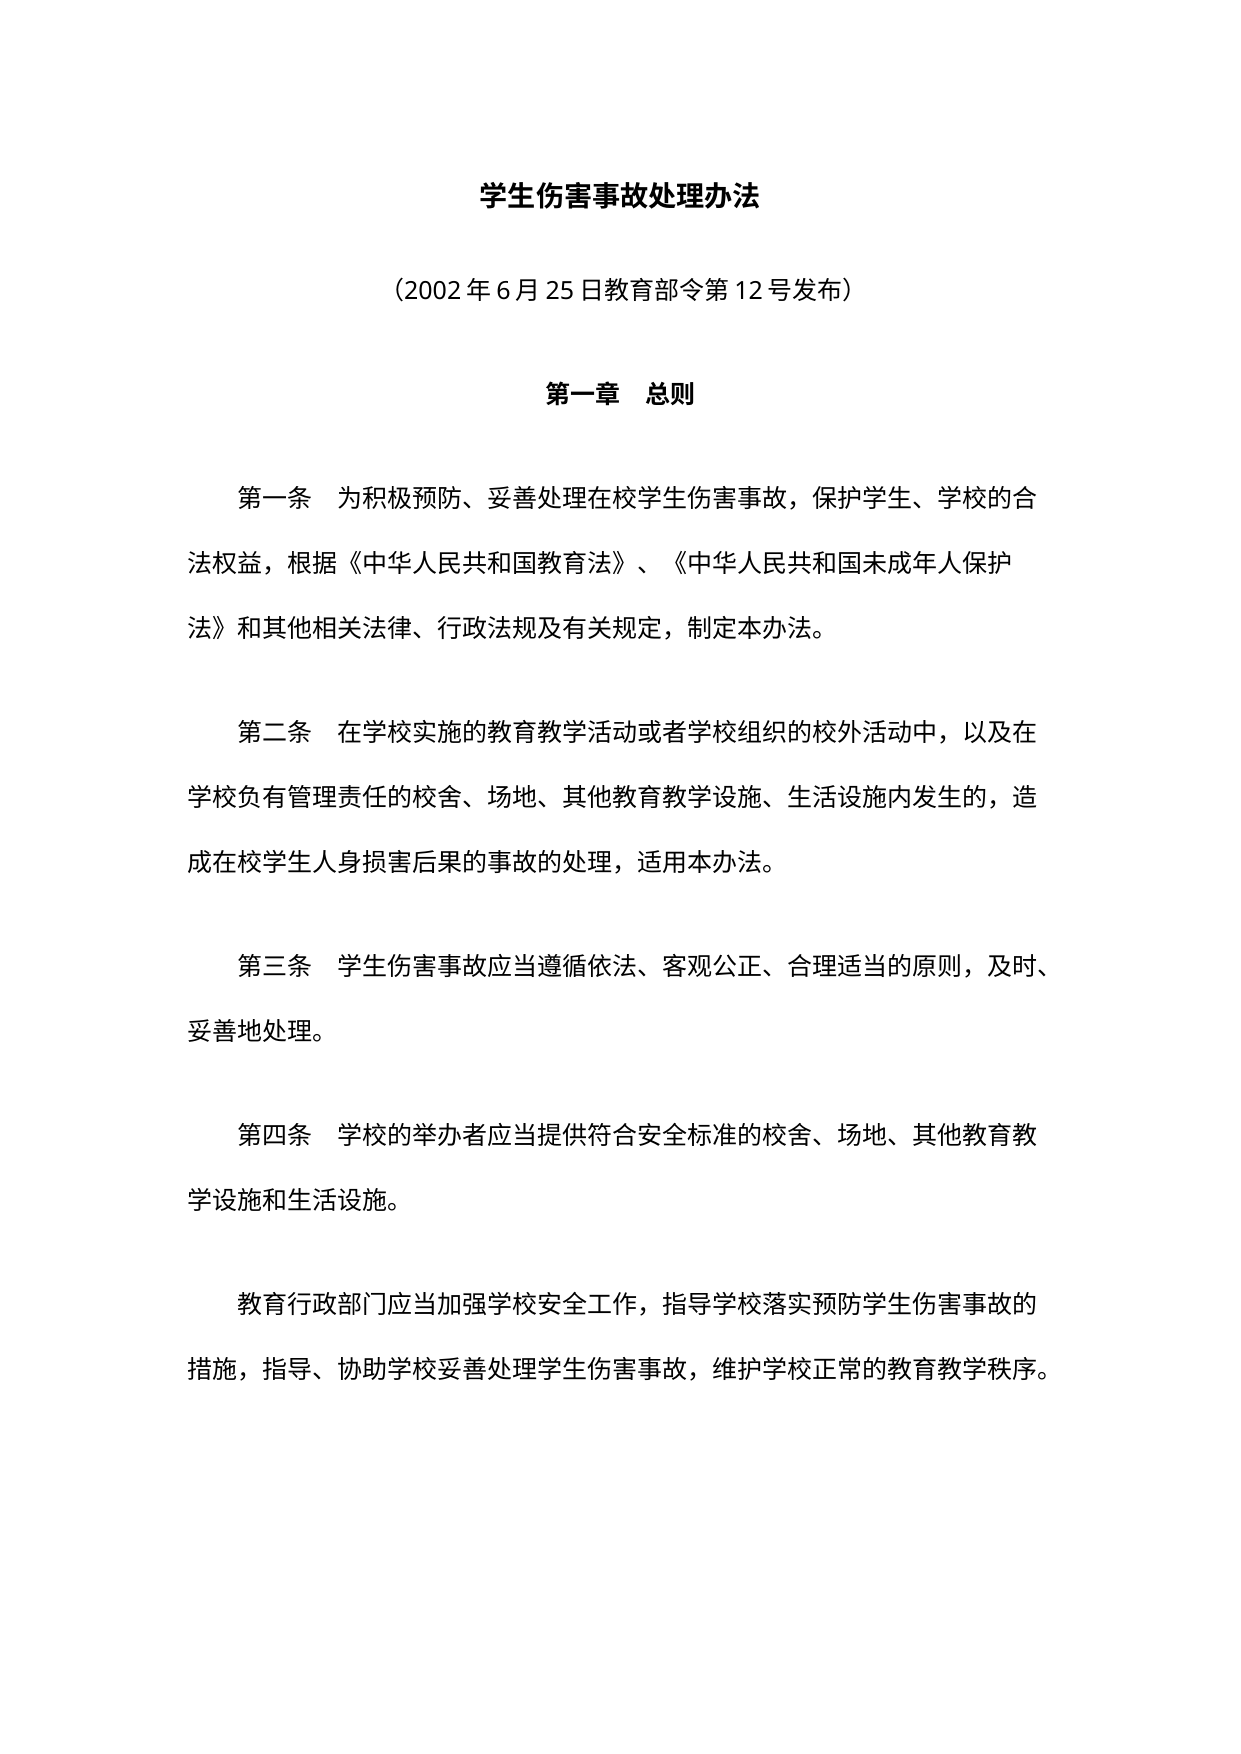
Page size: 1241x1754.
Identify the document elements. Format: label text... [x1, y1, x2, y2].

text 第三条 学生伤害事故应当遵循依法、客观公正、合理适当的原则，及时、妥善地处理。 [187, 932, 1053, 1062]
text 第一章 总则 [187, 360, 1053, 425]
text （2002年6月25日教育部令第12号发布） [187, 256, 1053, 321]
text 第一条 为积极预防、妥善处理在校学生伤害事故，保护学生、学校的合法权益，根据《中华人民共和国教育法》、《中华人民共和国未成年人保护法》和其他相关法律、行政法规及有关规定，制定本办法。 [187, 464, 1053, 659]
text 第二条 在学校实施的教育教学活动或者学校组织的校外活动中，以及在学校负有管理责任的校舍、场地、其他教育教学设施、生活设施内发生的，造成在校学生人身损害后果的事故的处理，适用本办法。 [187, 698, 1053, 893]
text 第四条 学校的举办者应当提供符合安全标准的校舍、场地、其他教育教学设施和生活设施。 [187, 1101, 1053, 1231]
text 学生伤害事故处理办法 [187, 162, 1053, 227]
text 教育行政部门应当加强学校安全工作，指导学校落实预防学生伤害事故的措施，指导、协助学校妥善处理学生伤害事故，维护学校正常的教育教学秩序。 [187, 1271, 1053, 1401]
